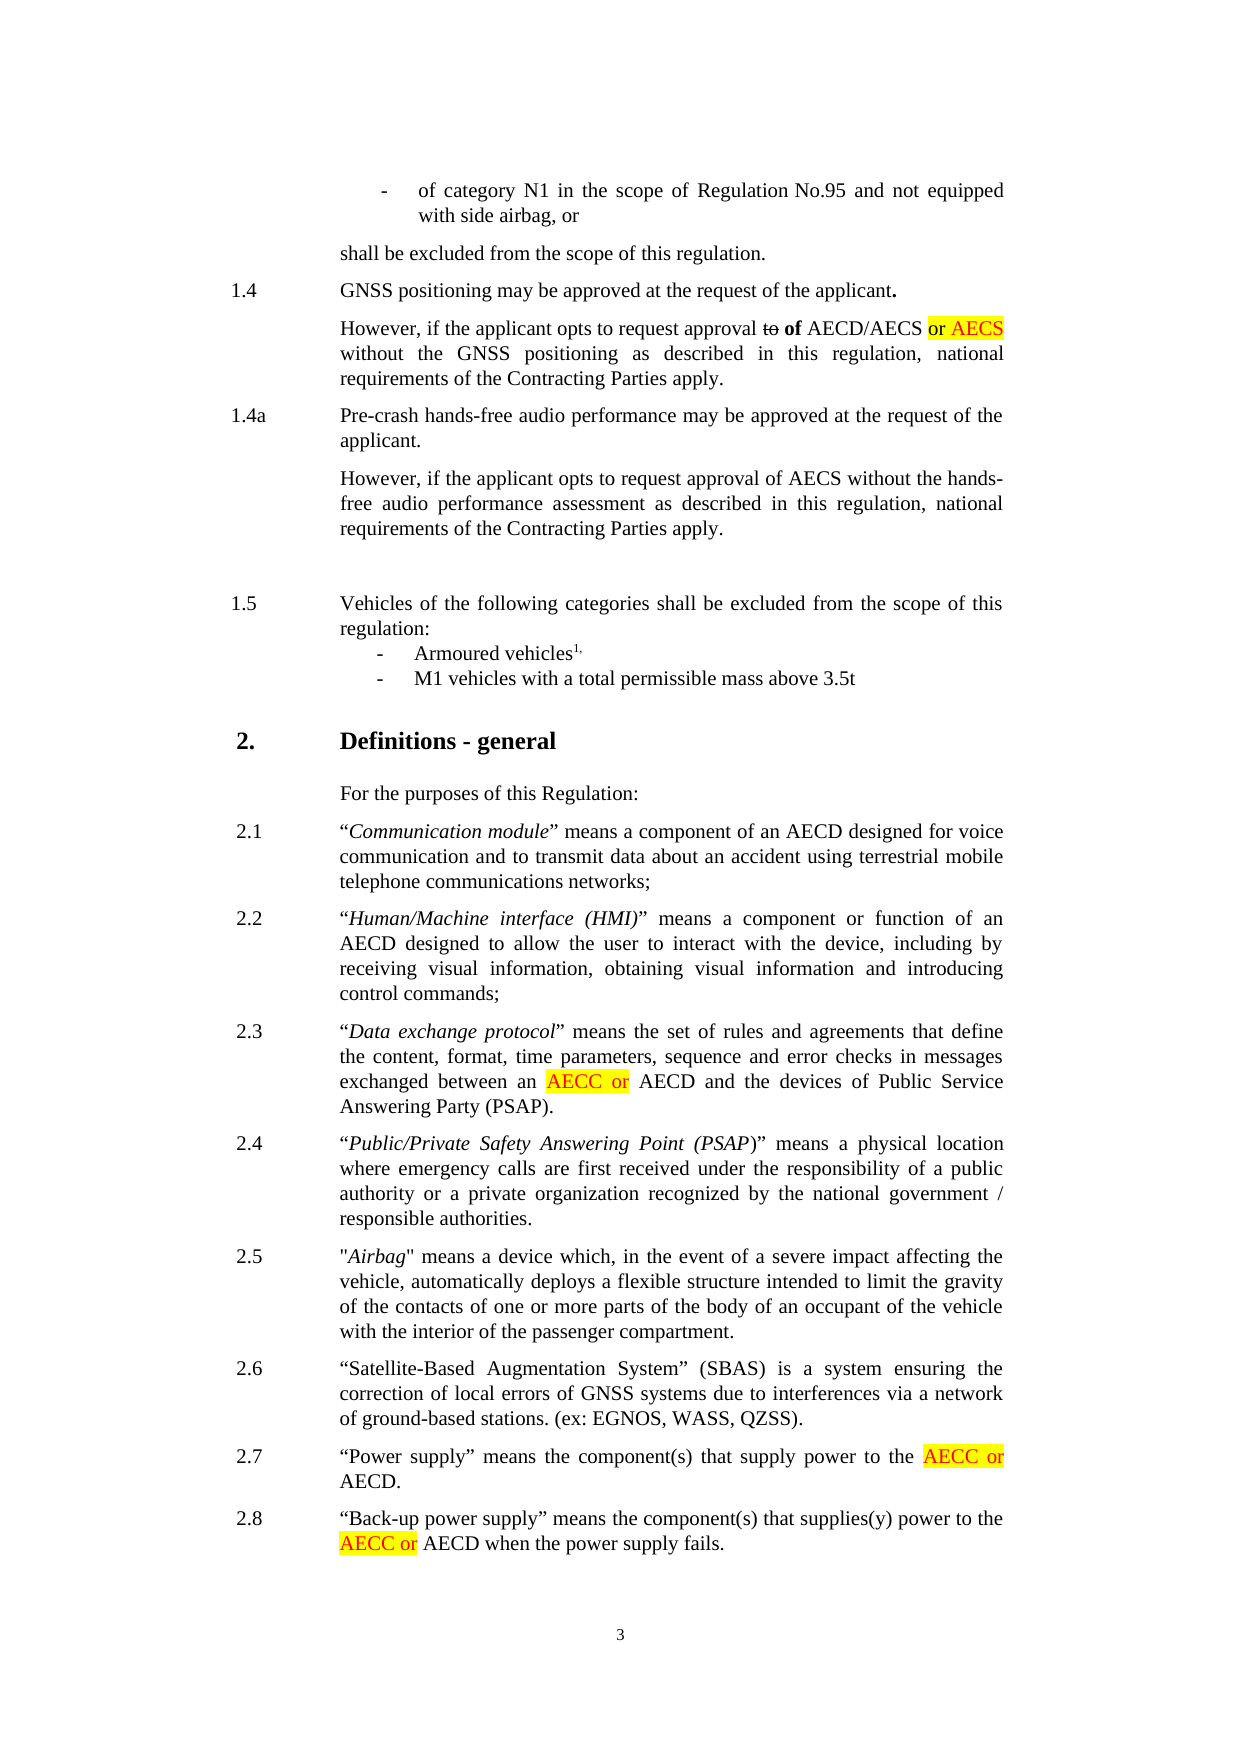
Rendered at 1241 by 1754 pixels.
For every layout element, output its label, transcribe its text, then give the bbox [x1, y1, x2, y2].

text However, if the applicant opts to request approval of AECS without the hands-free audio performance assessment as described in this regulation, national requirements of the Contracting Parties apply. [231, 465, 1004, 540]
list Armoured vehicles1, [376, 640, 1004, 665]
list “Human/Machine interface (HMI)” means a component or function of an AECD designed to allow the user to interact with the device, including by receiving visual information, obtaining visual information and introducing control commands; [236, 905, 1004, 1005]
list “Satellite-Based Augmentation System” (SBAS) is a system ensuring the correction of local errors of GNSS systems due to interferences via a network of ground-based stations. (ex: EGNOS, WASS, QZSS). [236, 1355, 1004, 1430]
text However, if the applicant opts to request approval to of AECD/AECS or AECS without the GNSS positioning as described in this regulation, national requirements of the Contracting Parties apply. [340, 315, 1004, 390]
text 1.4 GNSS positioning may be approved at the request of the applicant. [231, 277, 1004, 302]
list “Data exchange protocol” means the set of rules and agreements that define the content, format, time parameters, sequence and error checks in messages exchanged between an AECC or AECD and the devices of Public Service Answering Party (PSAP). [236, 1018, 1004, 1118]
list of category N1 in the scope of Regulation No.95 and not equipped with side airbag, or [381, 177, 1004, 227]
list “Public/Private Safety Answering Point (PSAP)” means a physical location where emergency calls are first received under the responsibility of a public authority or a private organization recognized by the national government / responsible authorities. [236, 1130, 1004, 1230]
list “Power supply” means the component(s) that supply power to the AECC or AECD. [236, 1443, 1004, 1493]
text 1.5 Vehicles of the following categories shall be excluded from the scope of this regulation: [231, 590, 1004, 640]
text 2. Definitions - general [118, 727, 1004, 755]
list "Airbag" means a device which, in the event of a severe impact affecting the vehicle, automatically deploys a flexible structure intended to limit the gravity of the contacts of one or more parts of the body of an occupant of the vehicle with the interior of the passenger compartment. [236, 1243, 1004, 1343]
text For the purposes of this Regulation: [340, 780, 1004, 805]
list “Communication module” means a component of an AECD designed for voice communication and to transmit data about an accident using terrestrial mobile telephone communications networks; [236, 818, 1004, 893]
text shall be excluded from the scope of this regulation. [339, 240, 1004, 265]
list M1 vehicles with a total permissible mass above 3.5t [376, 665, 1004, 690]
list “Back-up power supply” means the component(s) that supplies(y) power to the AECC or AECD when the power supply fails. [236, 1505, 1004, 1555]
text 1.4a Pre-crash hands-free audio performance may be approved at the request of the applicant. [231, 402, 1004, 452]
